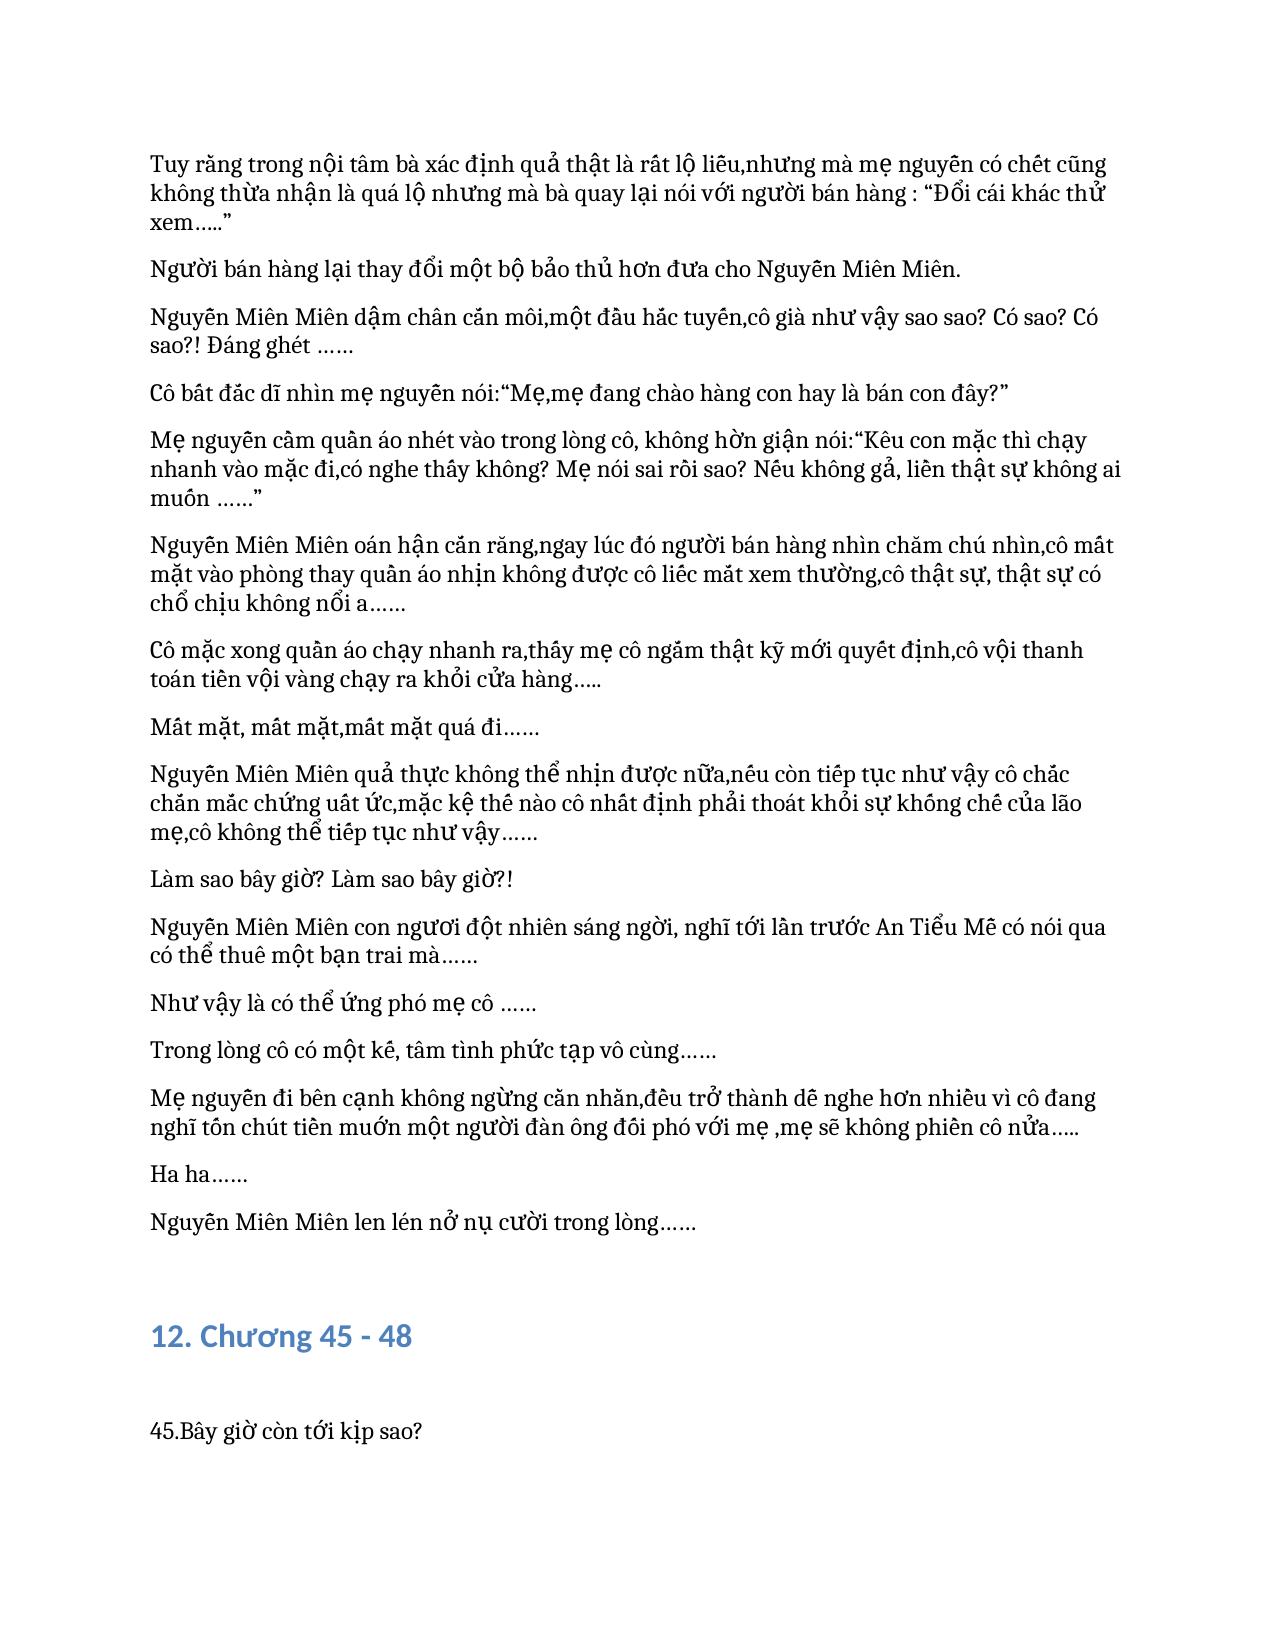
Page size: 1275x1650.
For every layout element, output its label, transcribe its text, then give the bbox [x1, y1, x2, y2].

text Tuy rằng trong nội tâm bà xác định quả thật là rất lộ liễu,nhưng mà mẹ nguyễn có chết cũng không thừa nhận là quá lộ nhưng mà bà quay lại nói với người bán hàng : “Đổi cái khác thử xem…..” [150, 150, 1125, 236]
text Nguyễn Miên Miên oán hận cắn răng,ngay lúc đó người bán hàng nhìn chăm chú nhìn,cô mất mặt vào phòng thay quần áo nhịn không được cô liếc mắt xem thường,cô thật sự, thật sự có chổ chịu không nổi a…… [150, 531, 1125, 617]
text Trong lòng cô có một kế, tâm tình phức tạp vô cùng…… [150, 1036, 1125, 1065]
text Ha ha…… [150, 1160, 1125, 1189]
text Cô mặc xong quần áo chạy nhanh ra,thấy mẹ cô ngắm thật kỹ mới quyết định,cô vội thanh toán tiền vội vàng chạy ra khỏi cửa hàng….. [150, 636, 1125, 694]
text Mất mặt, mất mặt,mất mặt quá đi…… [150, 712, 1125, 741]
text Như vậy là có thể ứng phó mẹ cô …… [150, 989, 1125, 1017]
text Mẹ nguyễn cầm quần áo nhét vào trong lòng cô, không hờn giận nói:“Kêu con mặc thì chạy nhanh vào mặc đi,có nghe thấy không? Mẹ nói sai rồi sao? Nếu không gả, liền thật sự không ai muốn ……” [150, 426, 1125, 512]
text Người bán hàng lại thay đổi một bộ bảo thủ hơn đưa cho Nguyễn Miên Miên. [150, 255, 1125, 284]
text Mẹ nguyễn đi bên cạnh không ngừng cằn nhằn,đều trở thành dễ nghe hơn nhiều vì cô đang nghĩ tốn chút tiền muớn một người đàn ông đối phó với mẹ ,mẹ sẽ không phiền cô nửa….. [150, 1084, 1125, 1141]
text Nguyễn Miên Miên dậm chân cắn môi,một đầu hắc tuyến,cô già như vậy sao sao? Có sao? Có sao?! Đáng ghét …… [150, 302, 1125, 360]
text Nguyễn Miên Miên con ngươi đột nhiên sáng ngời, nghĩ tới lần trước An Tiểu Mễ có nói qua có thể thuê một bạn trai mà…… [150, 912, 1125, 970]
text Nguyễn Miên Miên quả thực không thể nhịn được nữa,nếu còn tiếp tục như vậy cô chắc chắn mắc chứng uất ức,mặc kệ thế nào cô nhất định phải thoát khỏi sự khống chế của lão mẹ,cô không thể tiếp tục như vậy…… [150, 760, 1125, 846]
subtitle 12. Chương 45 - 48 [150, 1314, 1125, 1355]
text Nguyễn Miên Miên len lén nở nụ cười trong lòng…… [150, 1207, 1125, 1294]
text 45.Bây giờ còn tới kịp sao? [150, 1359, 1125, 1445]
text Làm sao bây giờ? Làm sao bây giờ?! [150, 865, 1125, 894]
text Cô bất đắc dĩ nhìn mẹ nguyễn nói:“Mẹ,mẹ đang chào hàng con hay là bán con đây?” [150, 379, 1125, 407]
